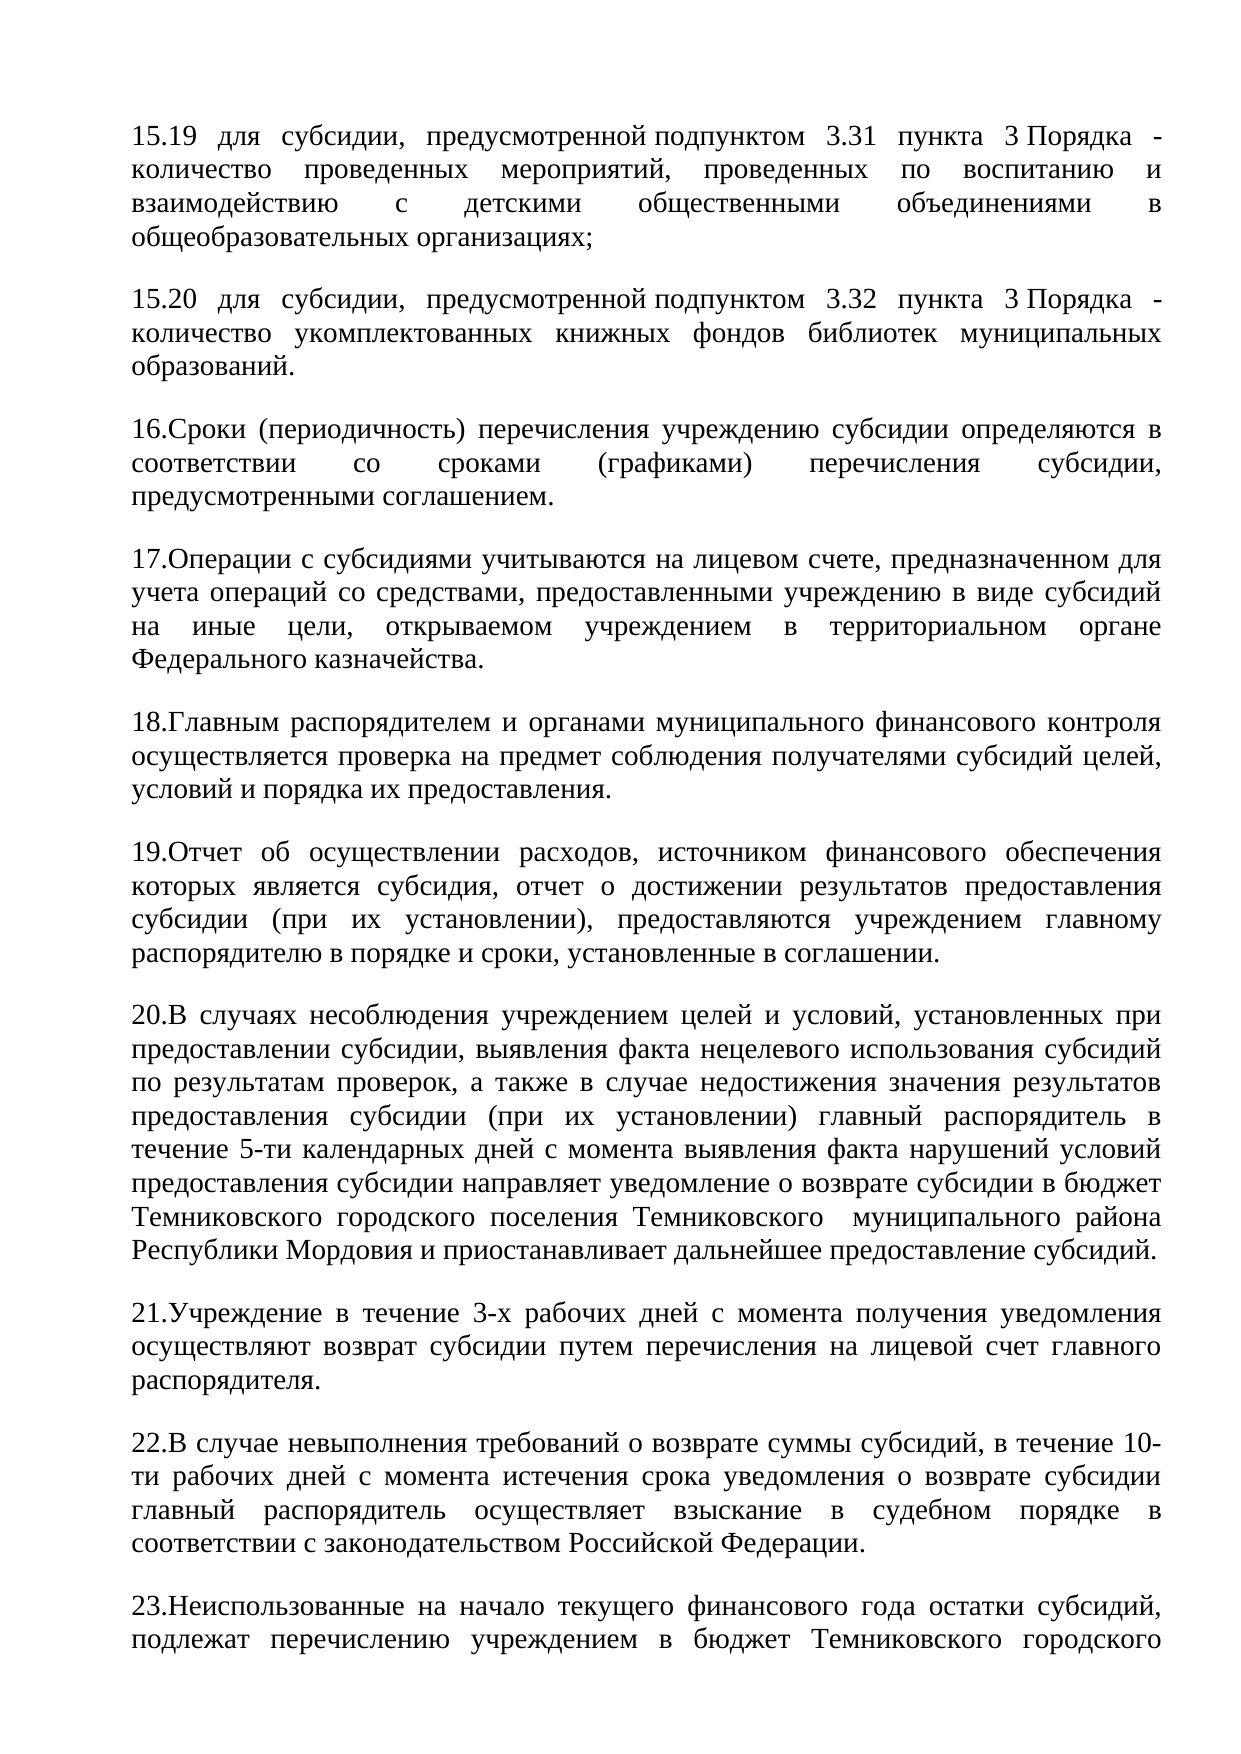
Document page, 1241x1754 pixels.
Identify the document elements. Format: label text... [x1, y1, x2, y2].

text 19.Отчет об осуществлении расходов, источником финансового обеспечения которых является субсидия, отчет о достижении результатов предоставления субсидии (при их установлении), предоставляются учреждением главному распорядителю в порядке и сроки, установленные в соглашении. [131, 834, 1162, 968]
text 21.Учреждение в течение 3-х рабочих дней с момента получения уведомления осуществляют возврат субсидии путем перечисления на лицевой счет главного распорядителя. [131, 1295, 1162, 1396]
text 16.Сроки (периодичность) перечисления учреждению субсидии определяются в соответствии со сроками (графиками) перечисления субсидии, предусмотренными соглашением. [131, 411, 1162, 512]
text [131, 1588, 1162, 1655]
text 15.19 для субсидии, предусмотренной подпунктом 3.31 пункта 3 Порядка - количество проведенных мероприятий, проведенных по воспитанию и взаимодействию с детскими общественными объединениями в общеобразовательных организациях; [131, 118, 1162, 252]
text 20.В случаях несоблюдения учреждением целей и условий, установленных при предоставлении субсидии, выявления факта нецелевого использования субсидий по результатам проверок, а также в случае недостижения значения результатов предоставления субсидии (при их установлении) главный распорядитель в течение 5-ти календарных дней с момента выявления факта нарушений условий предоставления субсидии направляет уведомление о возврате субсидии в бюджет Темниковского городского поселения Темниковского муниципального района Республики Мордовия и приостанавливает дальнейшее предоставление субсидий. [131, 997, 1162, 1266]
text 15.20 для субсидии, предусмотренной подпунктом 3.32 пункта 3 Порядка - количество укомплектованных книжных фондов библиотек муниципальных образований. [131, 281, 1162, 382]
text 18.Главным распорядителем и органами муниципального финансового контроля осуществляется проверка на предмет соблюдения получателями субсидий целей, условий и порядка их предоставления. [131, 704, 1162, 805]
text 17.Операции с субсидиями учитываются на лицевом счете, предназначенном для учета операций со средствами, предоставленными учреждению в виде субсидий на иные цели, открываемом учреждением в территориальном органе Федерального казначейства. [131, 541, 1162, 675]
text 22.В случае невыполнения требований о возврате суммы субсидий, в течение 10-ти рабочих дней с момента истечения срока уведомления о возврате субсидии главный распорядитель осуществляет взыскание в судебном порядке в соответствии с законодательством Российской Федерации. [131, 1425, 1162, 1559]
